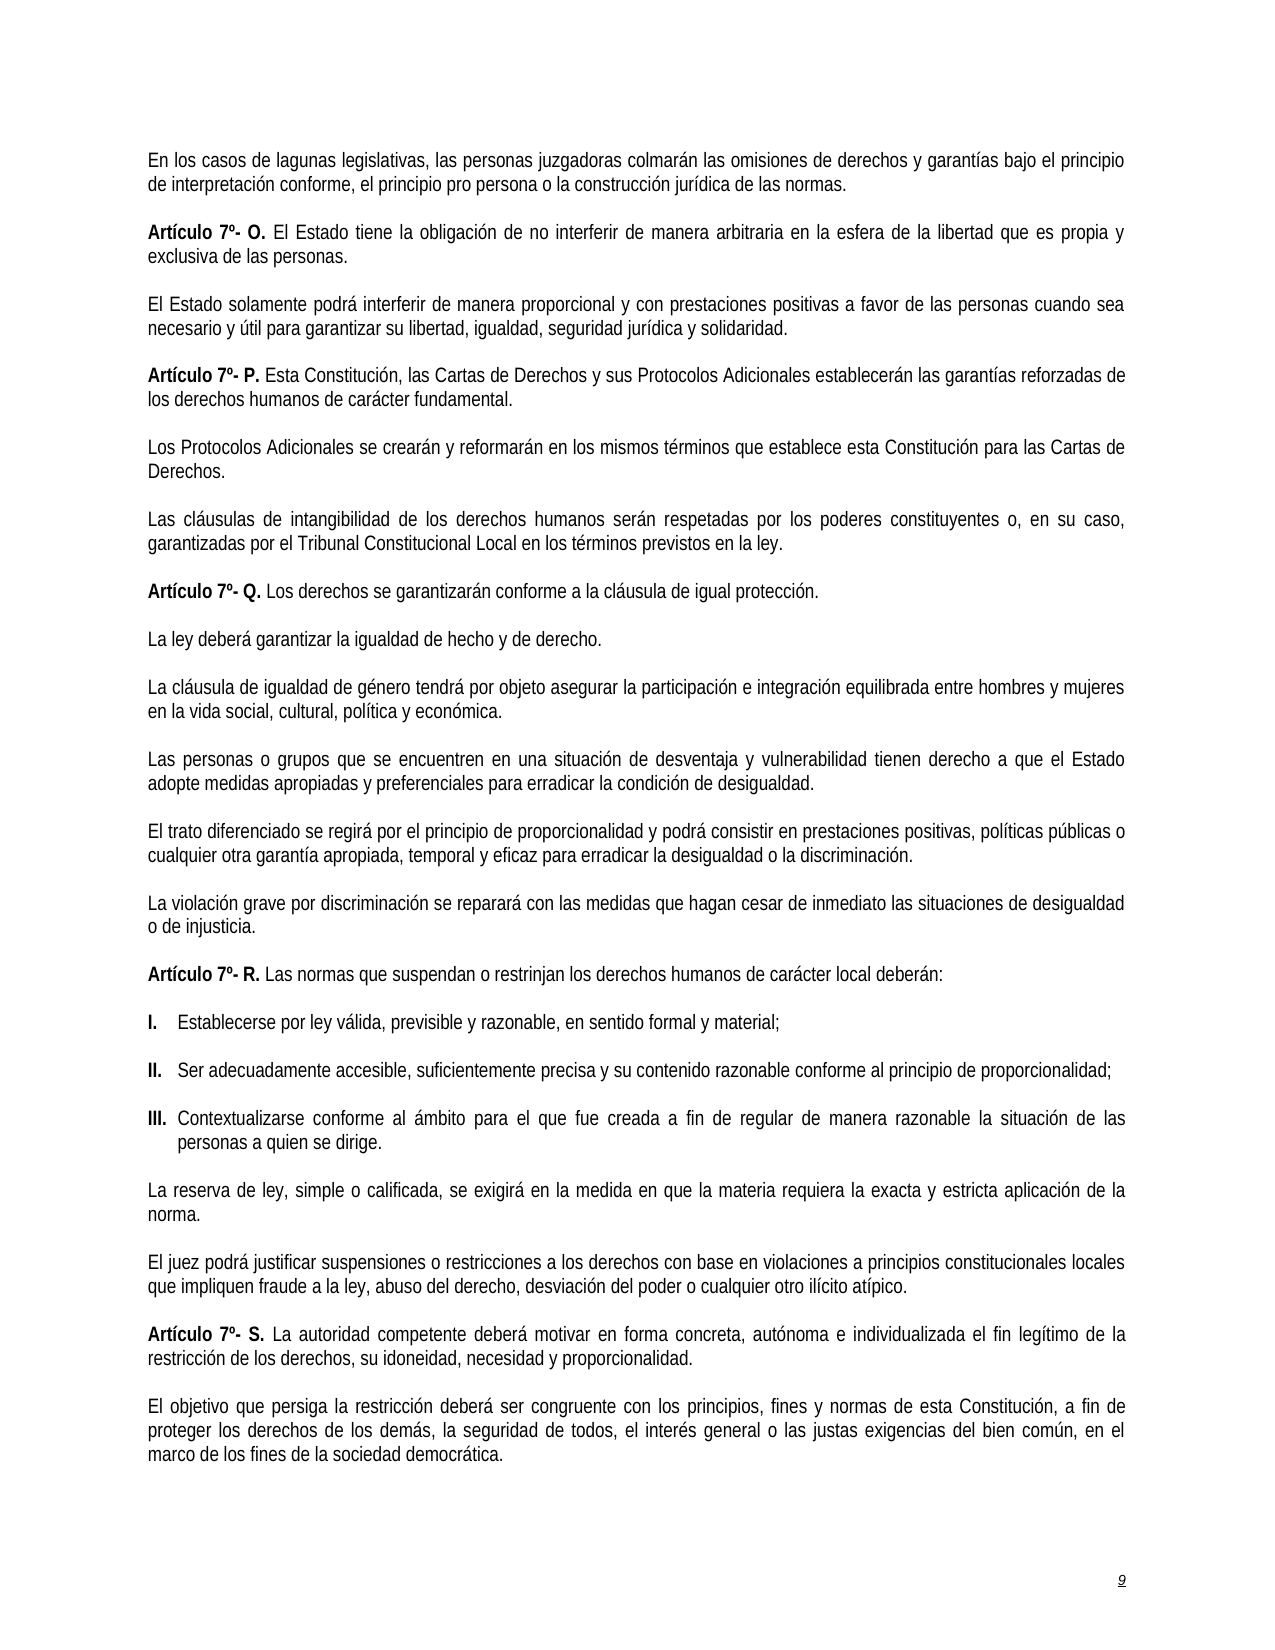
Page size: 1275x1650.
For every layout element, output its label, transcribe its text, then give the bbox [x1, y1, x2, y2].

text El juez podrá justificar suspensiones o restricciones a los derechos con base en violaciones a principios constitucionales locales que impliquen fraude a la ley, abuso del derecho, desviación del poder o cualquier otro ilícito atípico. [148, 1250, 1127, 1298]
text El Estado solamente podrá interferir de manera proporcional y con prestaciones positivas a favor de las personas cuando sea necesario y útil para garantizar su libertad, igualdad, seguridad jurídica y solidaridad. [148, 291, 1127, 339]
text En los casos de lagunas legislativas, las personas juzgadoras colmarán las omisiones de derechos y garantías bajo el principio de interpretación conforme, el principio pro persona o la construcción jurídica de las normas. [148, 148, 1127, 196]
text Artículo 7º- R. Las normas que suspendan o restrinjan los derechos humanos de carácter local deberán: [148, 962, 1127, 986]
text I. Establecerse por ley válida, previsible y razonable, en sentido formal y material; [148, 1010, 1127, 1034]
text Las personas o grupos que se encuentren en una situación de desventaja y vulnerabilidad tienen derecho a que el Estado adopte medidas apropiadas y preferenciales para erradicar la condición de desigualdad. [148, 747, 1127, 794]
text Las cláusulas de intangibilidad de los derechos humanos serán respetadas por los poderes constituyentes o, en su caso, garantizadas por el Tribunal Constitucional Local en los términos previstos en la ley. [148, 507, 1127, 555]
text II. Ser adecuadamente accesible, suficientemente precisa y su contenido razonable conforme al principio de proporcionalidad; [148, 1058, 1127, 1082]
text El trato diferenciado se regirá por el principio de proporcionalidad y podrá consistir en prestaciones positivas, políticas públicas o cualquier otra garantía apropiada, temporal y eficaz para erradicar la desigualdad o la discriminación. [148, 818, 1127, 866]
text Artículo 7º- O. El Estado tiene la obligación de no interferir de manera arbitraria en la esfera de la libertad que es propia y exclusiva de las personas. [148, 219, 1127, 267]
text La violación grave por discriminación se reparará con las medidas que hagan cesar de inmediato las situaciones de desigualdad o de injusticia. [148, 890, 1127, 938]
text Los Protocolos Adicionales se crearán y reformarán en los mismos términos que establece esta Constitución para las Cartas de Derechos. [148, 435, 1127, 483]
text El objetivo que persiga la restricción deberá ser congruente con los principios, fines y normas de esta Constitución, a fin de proteger los derechos de los demás, la seguridad de todos, el interés general o las justas exigencias del bien común, en el marco de los fines de la sociedad democrática. [148, 1393, 1127, 1465]
text Artículo 7º- Q. Los derechos se garantizarán conforme a la cláusula de igual protección. [148, 579, 1127, 603]
text La ley deberá garantizar la igualdad de hecho y de derecho. [148, 627, 1127, 651]
text La reserva de ley, simple o calificada, se exigirá en la medida en que la materia requiera la exacta y estricta aplicación de la norma. [148, 1178, 1127, 1226]
text La cláusula de igualdad de género tendrá por objeto asegurar la participación e integración equilibrada entre hombres y mujeres en la vida social, cultural, política y económica. [148, 675, 1127, 723]
text III. Contextualizarse conforme al ámbito para el que fue creada a fin de regular de manera razonable la situación de las personas a quien se dirige. [148, 1106, 1127, 1154]
text Artículo 7º- P. Esta Constitución, las Cartas de Derechos y sus Protocolos Adicionales establecerán las garantías reforzadas de los derechos humanos de carácter fundamental. [148, 363, 1127, 411]
text Artículo 7º- S. La autoridad competente deberá motivar en forma concreta, autónoma e individualizada el fin legítimo de la restricción de los derechos, su idoneidad, necesidad y proporcionalidad. [148, 1322, 1127, 1369]
